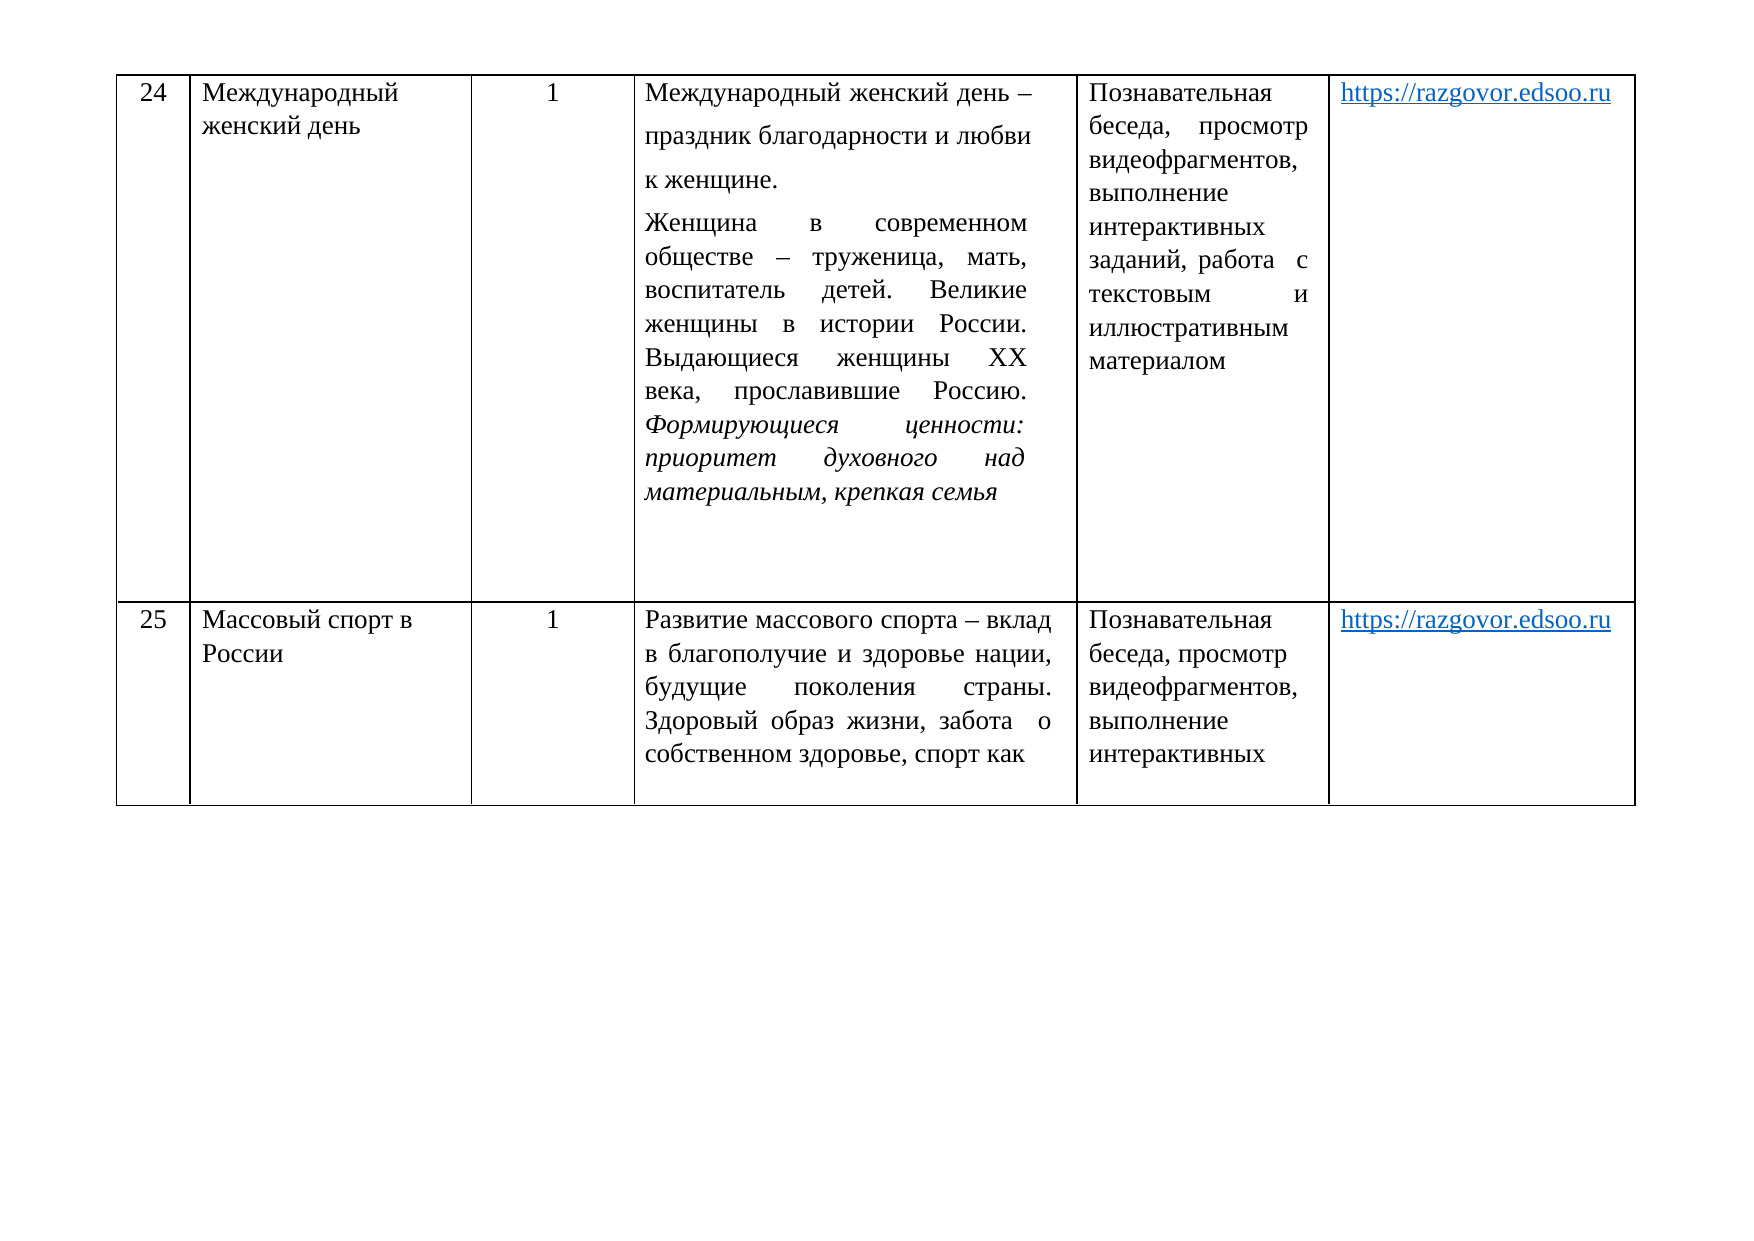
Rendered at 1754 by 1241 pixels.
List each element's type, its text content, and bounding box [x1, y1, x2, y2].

table_cell Развитие массового спорта – вклад в благополучие и здоровье нации, будущие поколения страны. Здоровый образ жизни, забота о собственном здоровье, спорт как [635, 603, 1076, 804]
table_cell 1 [472, 603, 634, 804]
table_cell 1 [472, 76, 634, 601]
table_cell https://razgovor.edsoo.ru [1330, 603, 1634, 804]
table_cell Познавательная беседа, просмотр видеофрагментов, выполнение интерактивных заданий, работа с текстовым и иллюстративным материалом [1078, 76, 1328, 601]
table_cell Международный женский день [191, 76, 471, 601]
table_cell 24 [117, 76, 189, 601]
table_cell Международный женский день – праздник благодарности и любви к женщине. Женщина в современном обществе – труженица, мать, воспитатель детей. Великие женщины в истории России. Выдающиеся женщины ХХ века, прославившие Россию. Формирующиеся ценности: приоритет духовного над материальным, крепкая семья [635, 76, 1076, 601]
table_cell Познавательная беседа, просмотр видеофрагментов, выполнение интерактивных [1078, 603, 1328, 804]
table_cell 25 [117, 602, 189, 804]
table_cell Массовый спорт в России [191, 603, 471, 804]
table_cell https://razgovor.edsoo.ru [1330, 76, 1634, 601]
